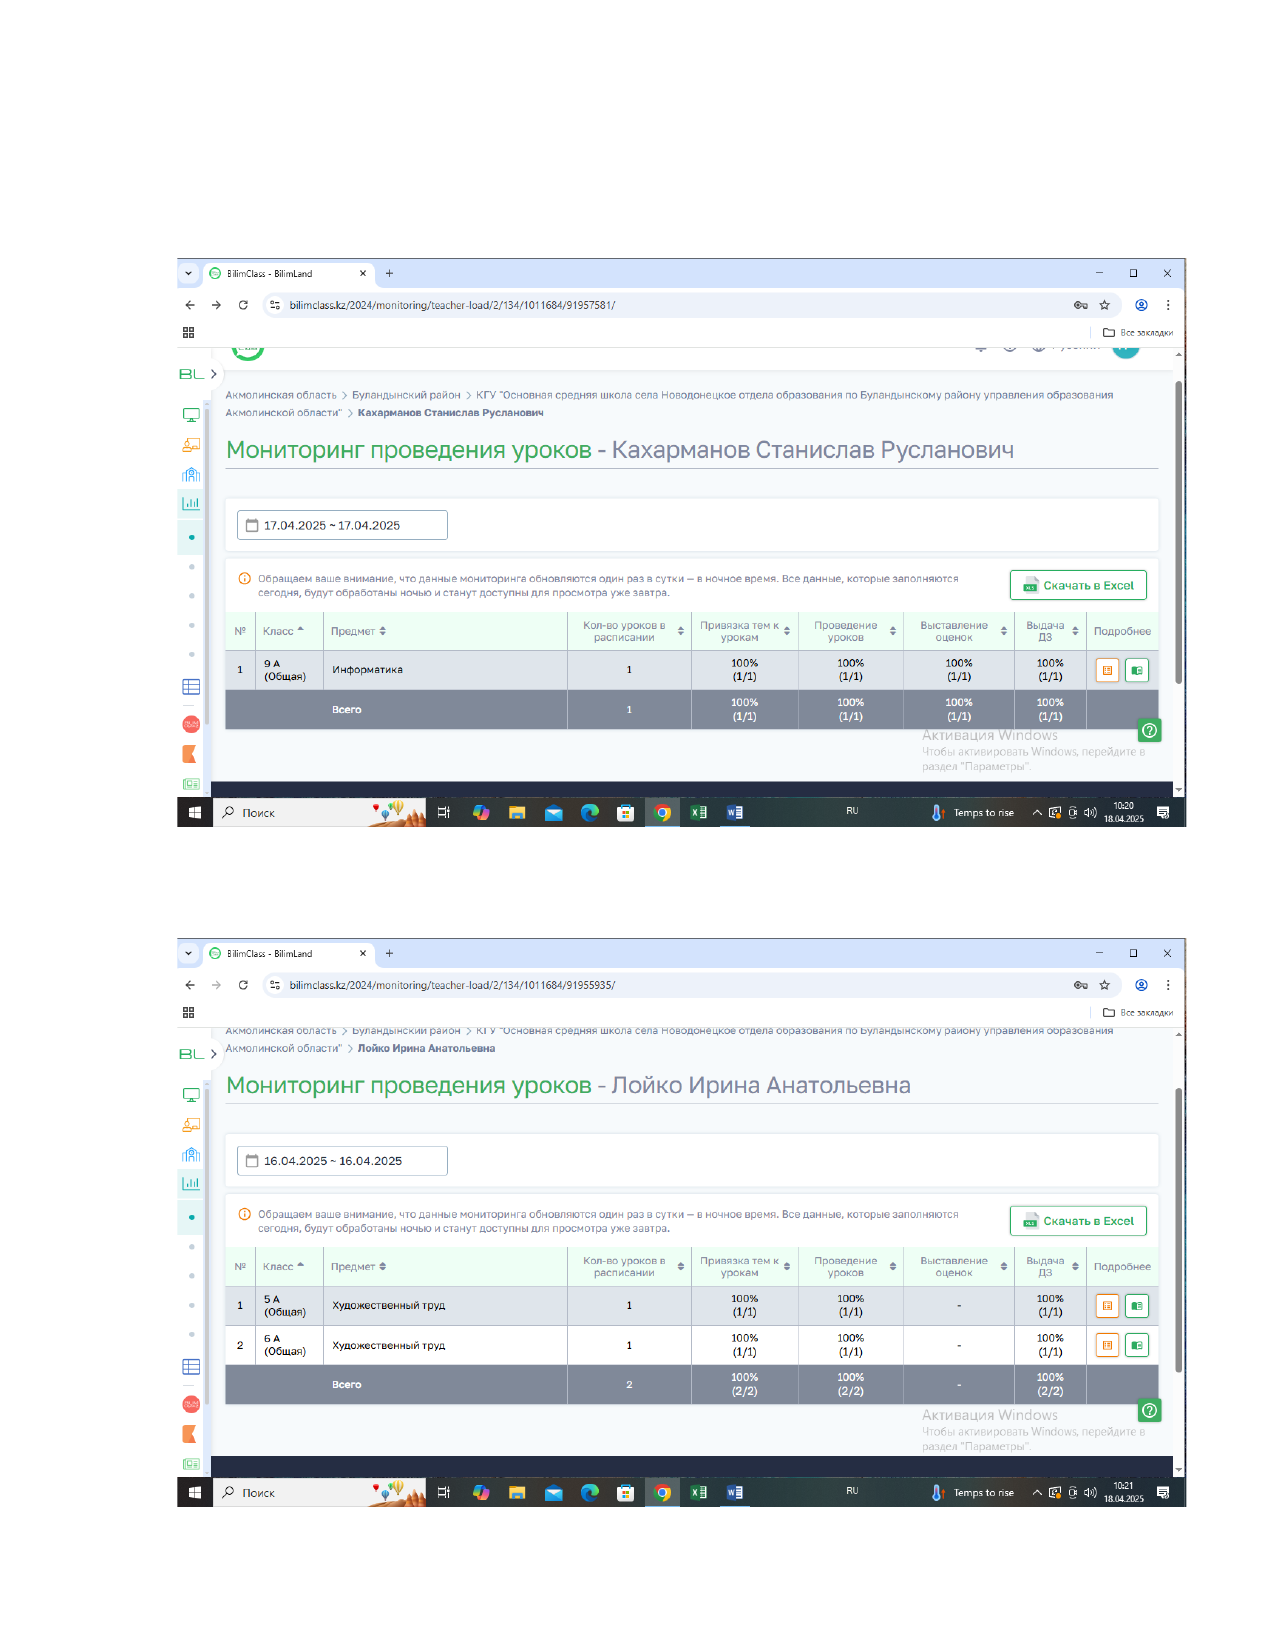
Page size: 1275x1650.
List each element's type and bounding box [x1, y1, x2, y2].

picture [177, 938, 1187, 1507]
picture [177, 258, 1187, 827]
